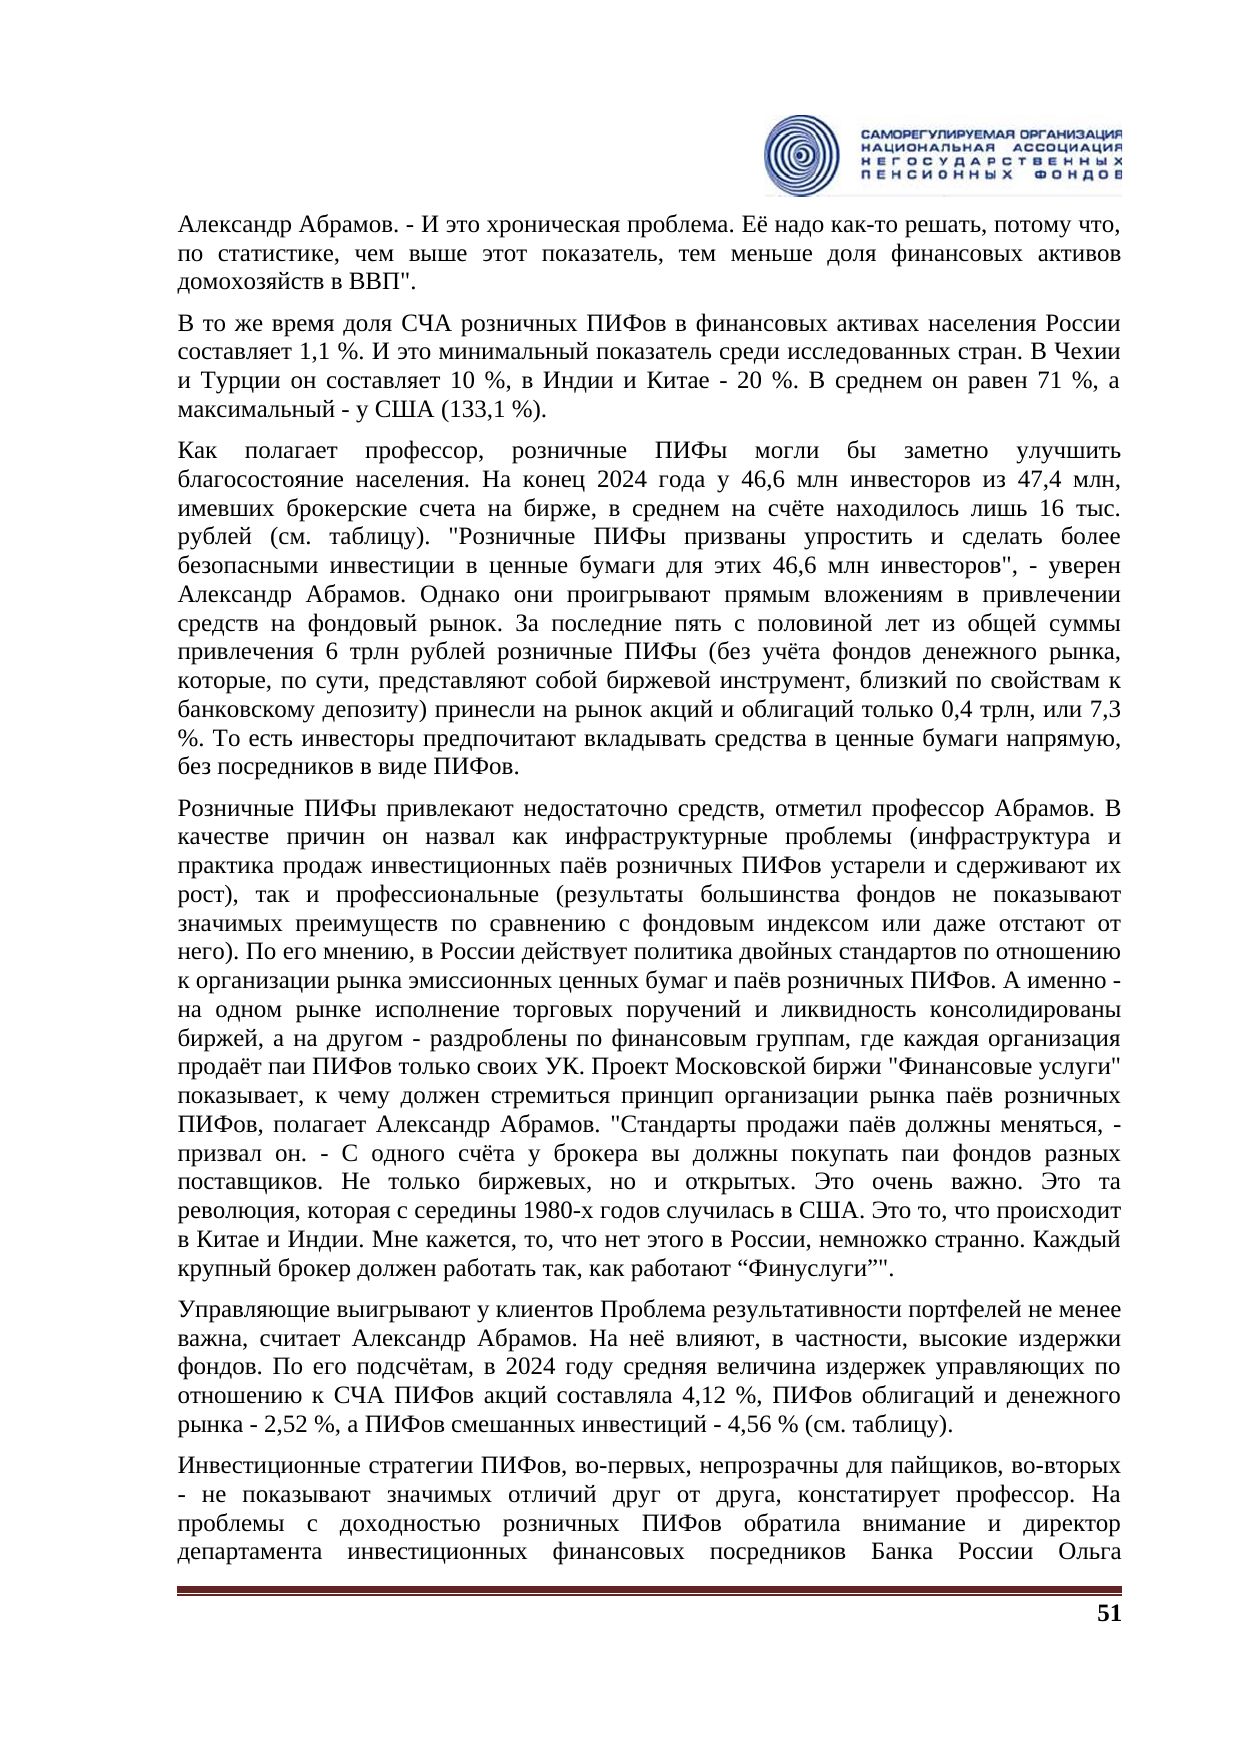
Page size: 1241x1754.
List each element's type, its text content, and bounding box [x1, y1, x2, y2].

text Как полагает профессор, розничные ПИФы могли бы заметно улучшить благосостояние населения. На конец 2024 года у 46,6 млн инвесторов из 47,4 млн, имевших брокерские счета на бирже, в среднем на счёте находилось лишь 16 тыс. рублей (см. таблицу). "Розничные ПИФы призваны упростить и сделать более безопасными инвестиции в ценные бумаги для этих 46,6 млн инвесторов", - уверен Александр Абрамов. Однако они проигрывают прямым вложениям в привлечении средств на фондовый рынок. За последние пять с половиной лет из общей суммы привлечения 6 трлн рублей розничные ПИФы (без учёта фондов денежного рынка, которые, по сути, представляют собой биржевой инструмент, близкий по свойствам к банковскому депозиту) принесли на рынок акций и облигаций только 0,4 трлн, или 7,3 %. То есть инвесторы предпочитают вкладывать средства в ценные бумаги напрямую, без посредников в виде ПИФов. [177, 435, 1122, 780]
picture [764, 115, 1123, 197]
text В то же время доля СЧА розничных ПИФов в финансовых активах населения России составляет 1,1 %. И это минимальный показатель среди исследованных стран. В Чехии и Турции он составляет 10 %, в Индии и Китае - 20 %. В среднем он равен 71 %, а максимальный - у США (133,1 %). [177, 308, 1122, 423]
text Управляющие выигрывают у клиентов Проблема результативности портфелей не менее важна, считает Александр Абрамов. На неё влияют, в частности, высокие издержки фондов. По его подсчётам, в 2024 году средняя величина издержек управляющих по отношению к СЧА ПИФов акций составляла 4,12 %, ПИФов облигаций и денежного рынка - 2,52 %, а ПИФов смешанных инвестиций - 4,56 % (см. таблицу). [177, 1294, 1122, 1438]
text Розничные ПИФы привлекают недостаточно средств, отметил профессор Абрамов. В качестве причин он назвал как инфраструктурные проблемы (инфраструктура и практика продаж инвестиционных паёв розничных ПИФов устарели и сдерживают их рост), так и профессиональные (результаты большинства фондов не показывают значимых преимуществ по сравнению с фондовым индексом или даже отстают от него). По его мнению, в России действует политика двойных стандартов по отношению к организации рынка эмиссионных ценных бумаг и паёв розничных ПИФов. А именно - на одном рынке исполнение торговых поручений и ликвидность консолидированы биржей, а на другом - раздроблены по финансовым группам, где каждая организация продаёт паи ПИФов только своих УК. Проект Московской биржи "Финансовые услуги" показывает, к чему должен стремиться принцип организации рынка паёв розничных ПИФов, полагает Александр Абрамов. "Стандарты продажи паёв должны меняться, - призвал он. - С одного счёта у брокера вы должны покупать паи фондов разных поставщиков. Не только биржевых, но и открытых. Это очень важно. Это та революция, которая с середины 1980-х годов случилась в США. Это то, что происходит в Китае и Индии. Мне кажется, то, что нет этого в России, немножко странно. Каждый крупный брокер должен работать так, как работают “Финуслуги”". [177, 793, 1122, 1281]
